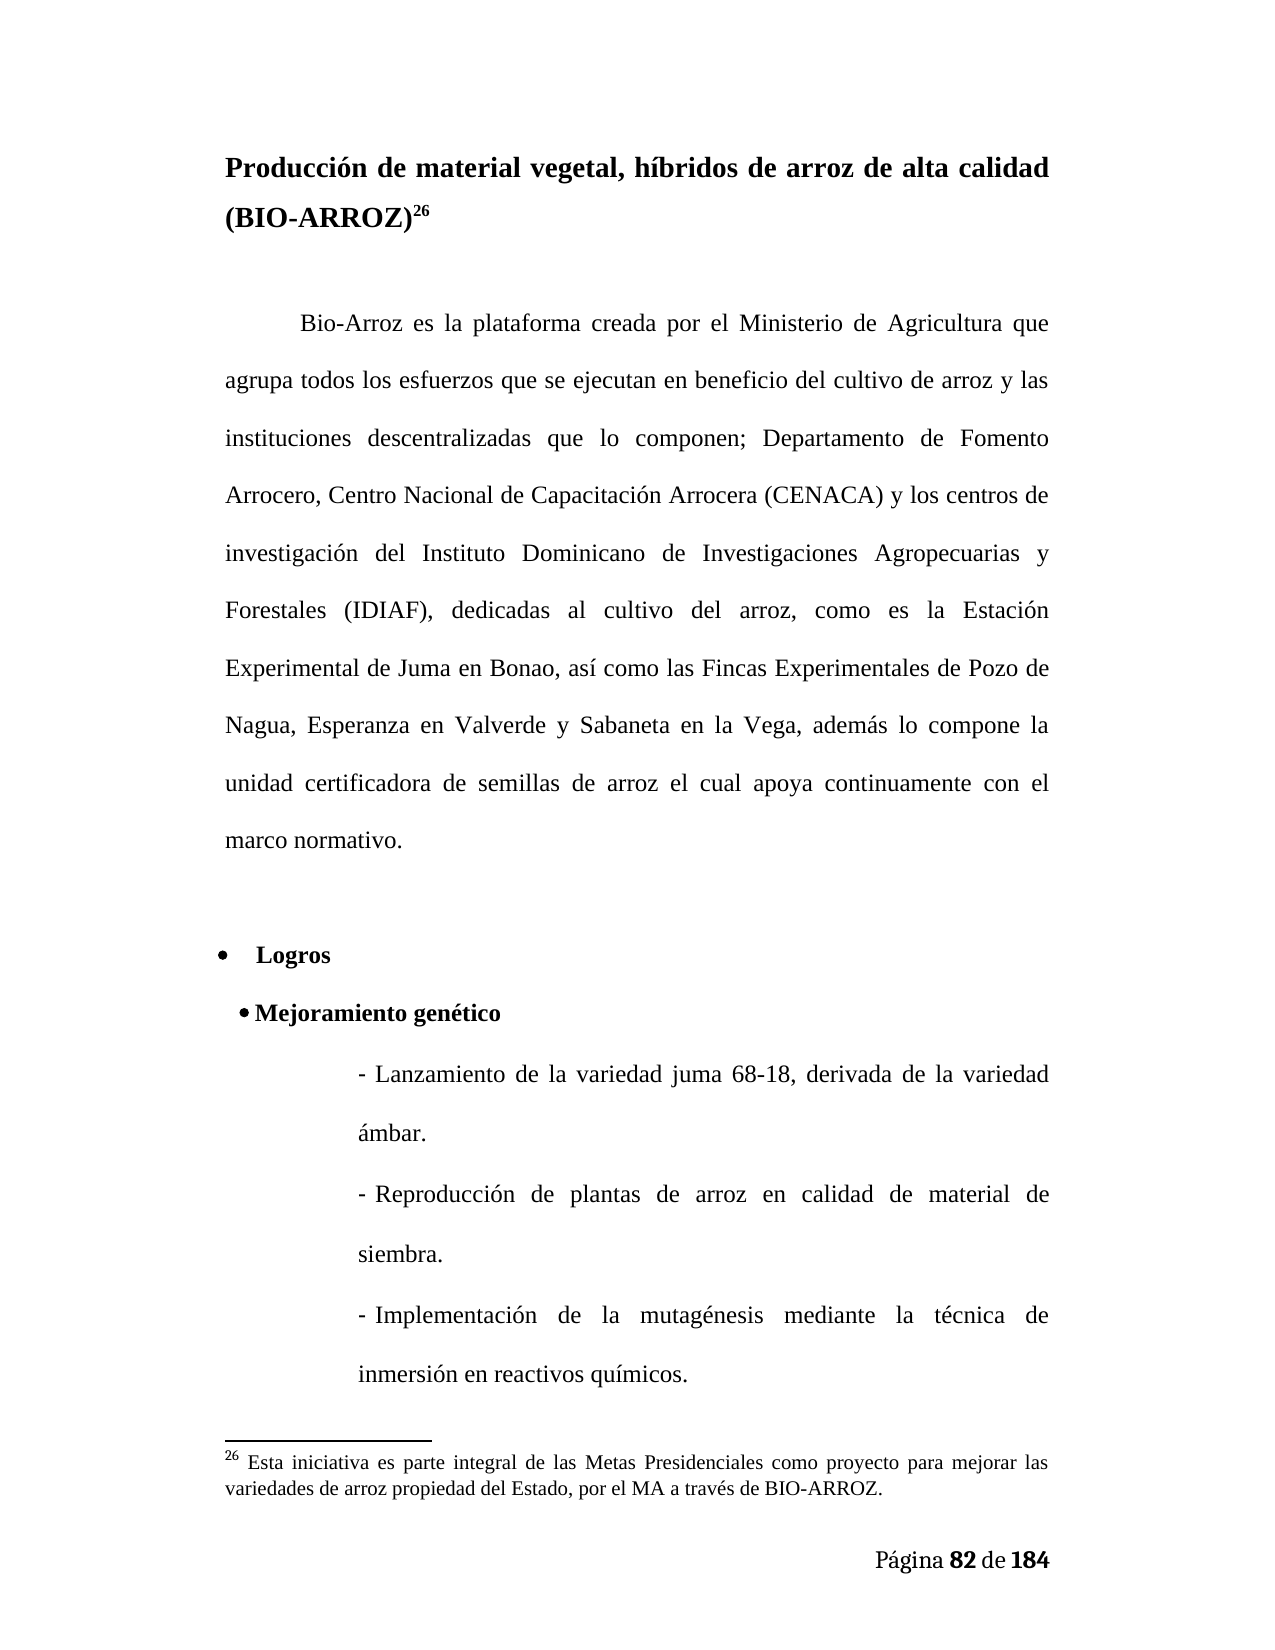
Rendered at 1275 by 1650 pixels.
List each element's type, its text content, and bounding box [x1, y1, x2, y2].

subtitle Producción de material vegetal, híbridos de arroz de alta calidad (BIO-ARROZ) [225, 150, 1050, 234]
list Implementación de la mutagénesis mediante la técnica de inmersión en reactivos químicos. [358, 1296, 1050, 1388]
list Reproducción de plantas de arroz en calidad de material de siembra. [358, 1176, 1050, 1267]
list Mejoramiento genético [240, 998, 1050, 1027]
text Bio-Arroz es la plataforma creada por el Ministerio de Agricultura que agrupa todos los esfuerzos que se ejecutan en beneficio del cultivo de arroz y las instituciones descentralizadas que lo componen; Departamento de Fomento Arrocero, Centro Nacional de Capacitación Arrocera (CENACA) y los centros de investigación del Instituto Dominicano de Investigaciones Agropecuarias y Forestales (IDIAF), dedicadas al cultivo del arroz, como es la Estación Experimental de Juma en Bonao, así como las Fincas Experimentales de Pozo de Nagua, Esperanza en Valverde y Sabaneta en la Vega, además lo compone la unidad certificadora de semillas de arroz el cual apoya continuamente con el marco normativo. [225, 308, 1050, 854]
list Lanzamiento de la variedad juma 68-18, derivada de la variedad ámbar. [358, 1056, 1050, 1147]
list Logros [218, 941, 1050, 969]
